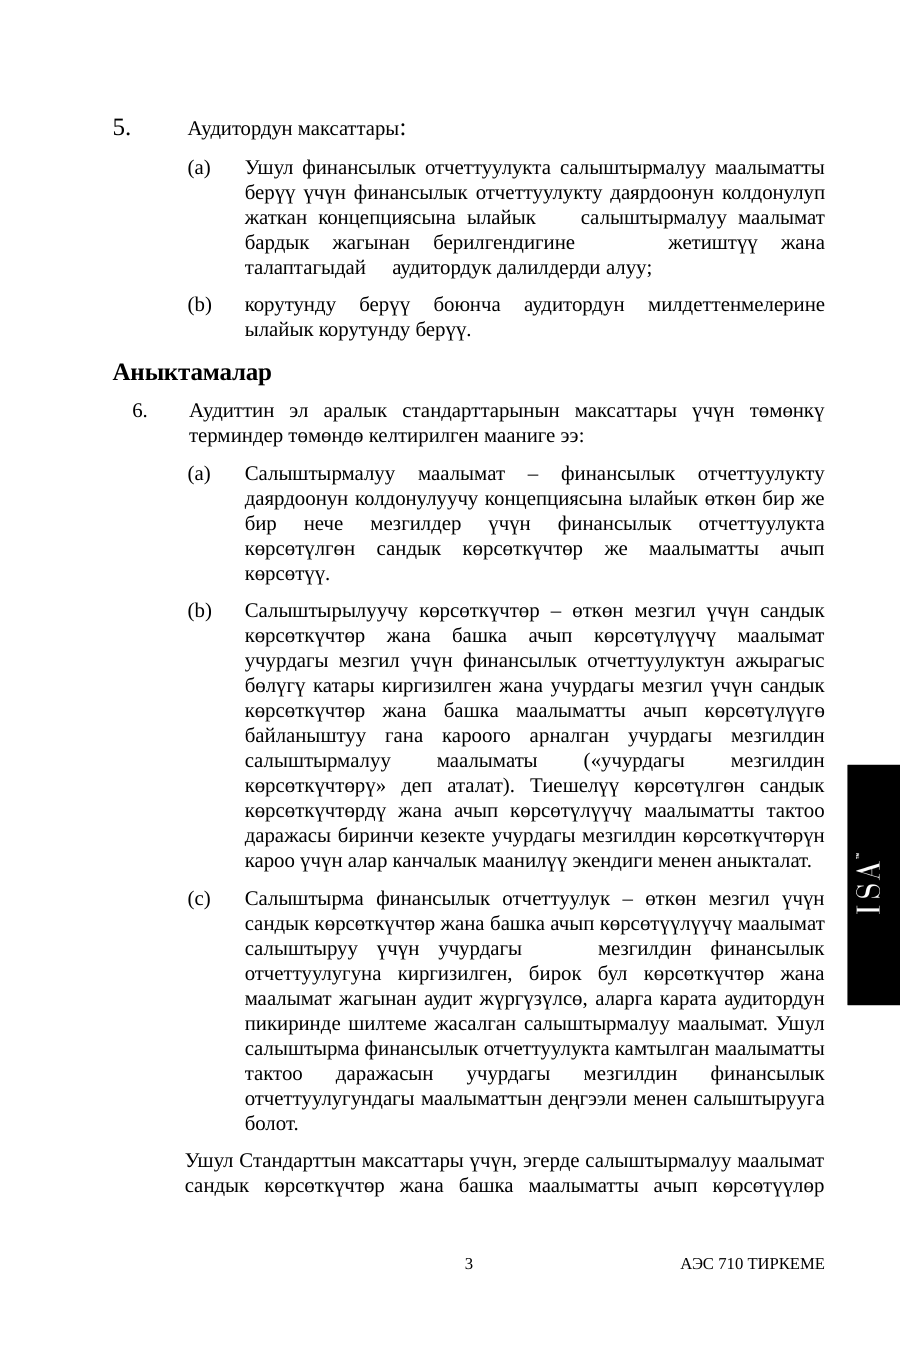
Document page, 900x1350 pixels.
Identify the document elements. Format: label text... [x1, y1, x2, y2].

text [184, 1148, 825, 1198]
text 6. Аудиттин эл аралык стандарттарынын максаттары үчүн төмөнкү терминдер төмөндө келтирилген мааниге ээ: [132, 398, 825, 448]
text (b) Салыштырылуучу көрсөткүчтөр – өткөн мезгил үчүн сандык көрсөткүчтөр жана башка ачып көрсөтүлүүчү маалымат учурдагы мезгил үчүн финансылык отчеттуулуктун ажырагыс бөлүгү катары киргизилген жана учурдагы мезгил үчүн сандык көрсөткүчтөр жана башка маалыматты ачып көрсөтүлүүгө байланыштуу гана кароого арналган учурдагы мезгилдин салыштырмалуу маалыматы («учурдагы мезгилдин көрсөткүчтөрү» деп аталат). Тиешелүү көрсөтүлгөн сандык көрсөткүчтөрдү жана ачып көрсөтүлүүчү маалыматты тактоо даражасы биринчи кезекте учурдагы мезгилдин көрсөткүчтөрүн кароо үчүн алар канчалык маанилүү экендиги менен аныкталат. [187, 598, 825, 873]
text (c) Салыштырма финансылык отчеттуулук – өткөн мезгил үчүн сандык көрсөткүчтөр жана башка ачып көрсөтүүлүүчү маалымат салыштыруу үчүн учурдагы мезгилдин финансылык отчеттуулугуна киргизилген, бирок бул көрсөткүчтөр жана маалымат жагынан аудит жүргүзүлсө, аларга карата аудитордун пикиринде шилтеме жасалган салыштырмалуу маалымат. Ушул салыштырма финансылык отчеттуулукта камтылган маалыматты тактоо даражасын учурдагы мезгилдин финансылык отчеттуулугундагы маалыматтын деңгээли менен салыштырууга болот. [187, 885, 825, 1135]
subtitle 5. Аудитордун максаттары: [112, 112, 825, 142]
text (a) Cалыштырмалуу маалымат – финансылык отчеттуулукту даярдоонун колдонулуучу концепциясына ылайык өткөн бир же бир нече мезгилдер үчүн финансылык отчеттуулукта көрсөтүлгөн сандык көрсөткүчтөр же маалыматты ачып көрсөтүү. [187, 460, 825, 585]
list Ушул финансылык отчеттуулукта салыштырмалуу маалыматты берүү үчүн финансылык отчеттуулукту даярдоонун колдонулуп жаткан концепциясына ылайык салыштырмалуу маалымат бардык жагынан берилгендигине жетиштүү жана талаптагыдай аудитордук далилдерди алуу; [187, 154, 825, 279]
list корутунду берүү боюнча аудитордун милдеттенмелерине ылайык корутунду берүү. [187, 292, 825, 342]
picture [857, 854, 880, 914]
text Аныктамалар [112, 360, 825, 385]
